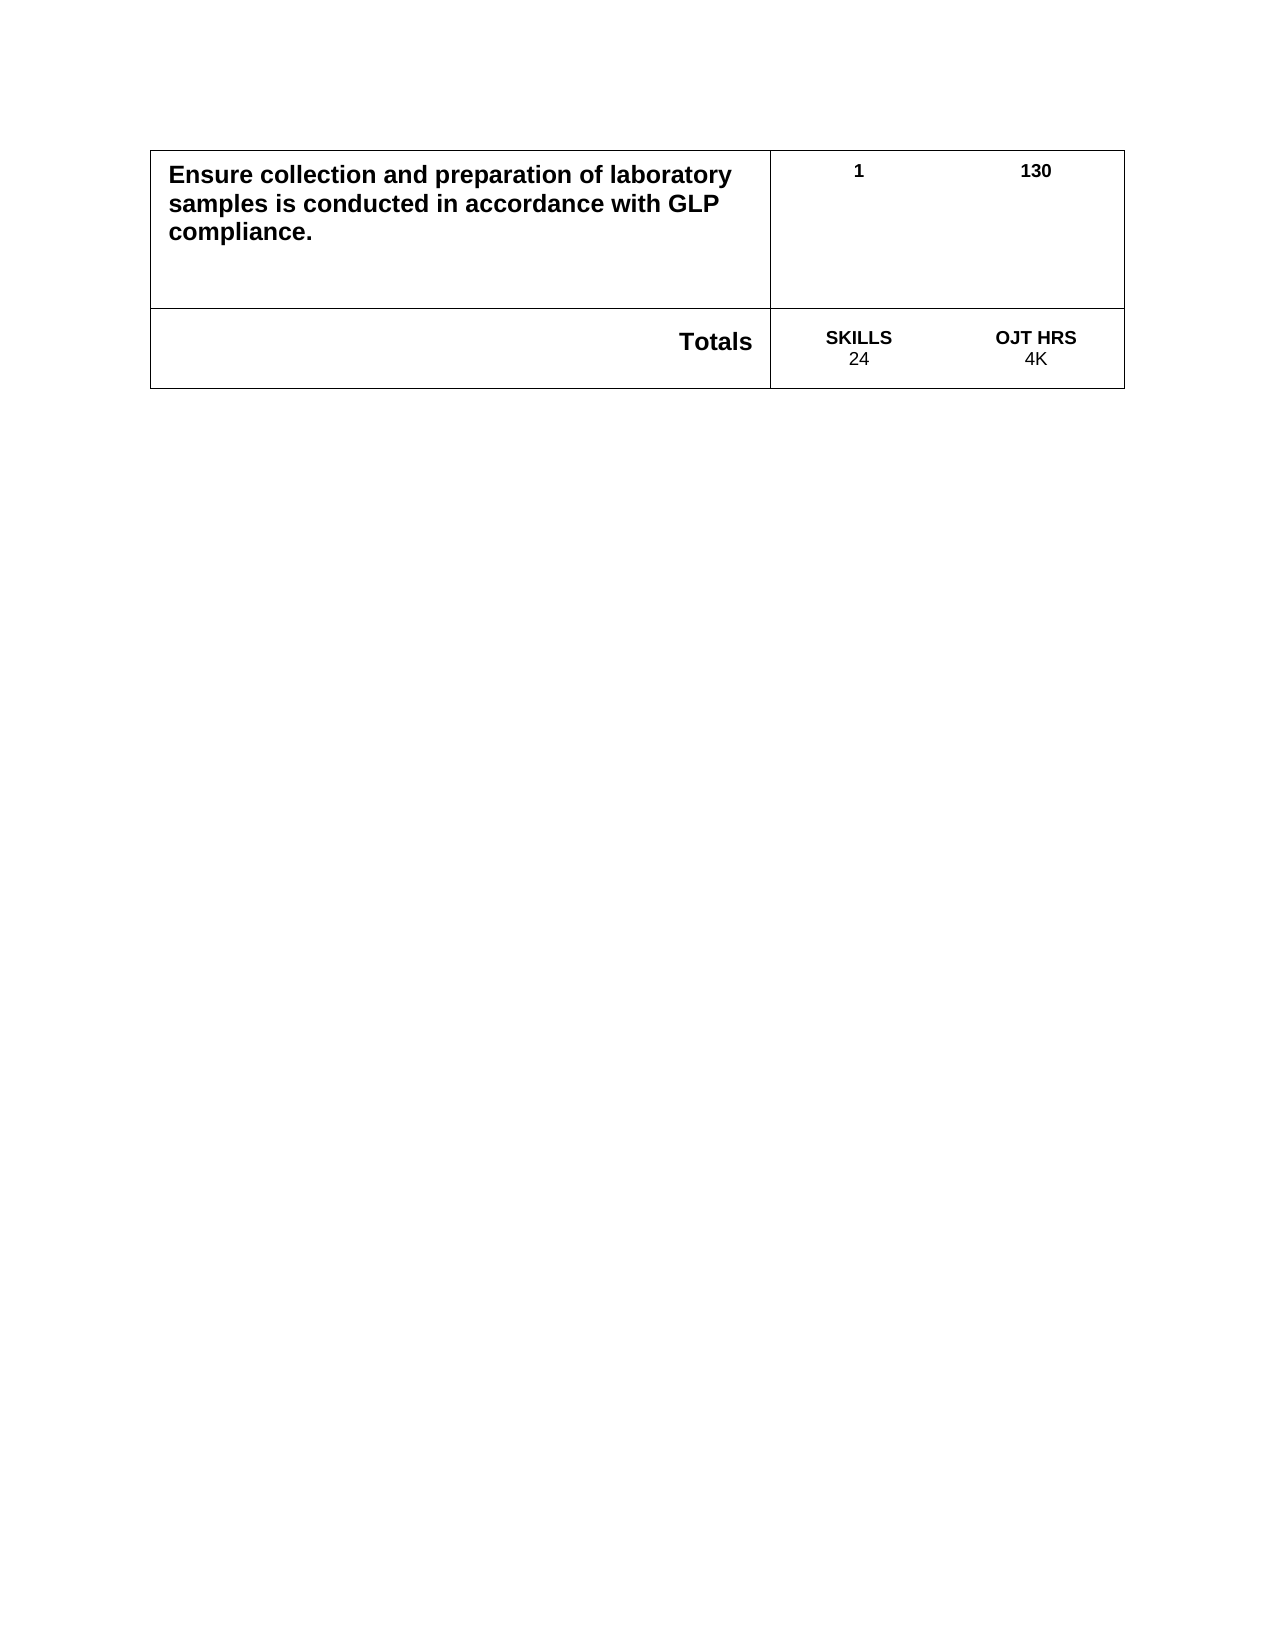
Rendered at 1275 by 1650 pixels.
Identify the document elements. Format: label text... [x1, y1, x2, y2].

table_cell SKILLS 24 [771, 309, 947, 387]
table_cell 1 [771, 151, 947, 308]
table_cell Ensure collection and preparation of laboratory samples is conducted in accordance with GLP compliance. Ensure collection and preparation of laboratory samples is conducted in accordance with GLP compliance. [151, 151, 770, 308]
table_cell Totals [151, 309, 770, 387]
table_cell 130 [948, 151, 1124, 308]
table_cell OJT HRS 4K [948, 309, 1124, 387]
